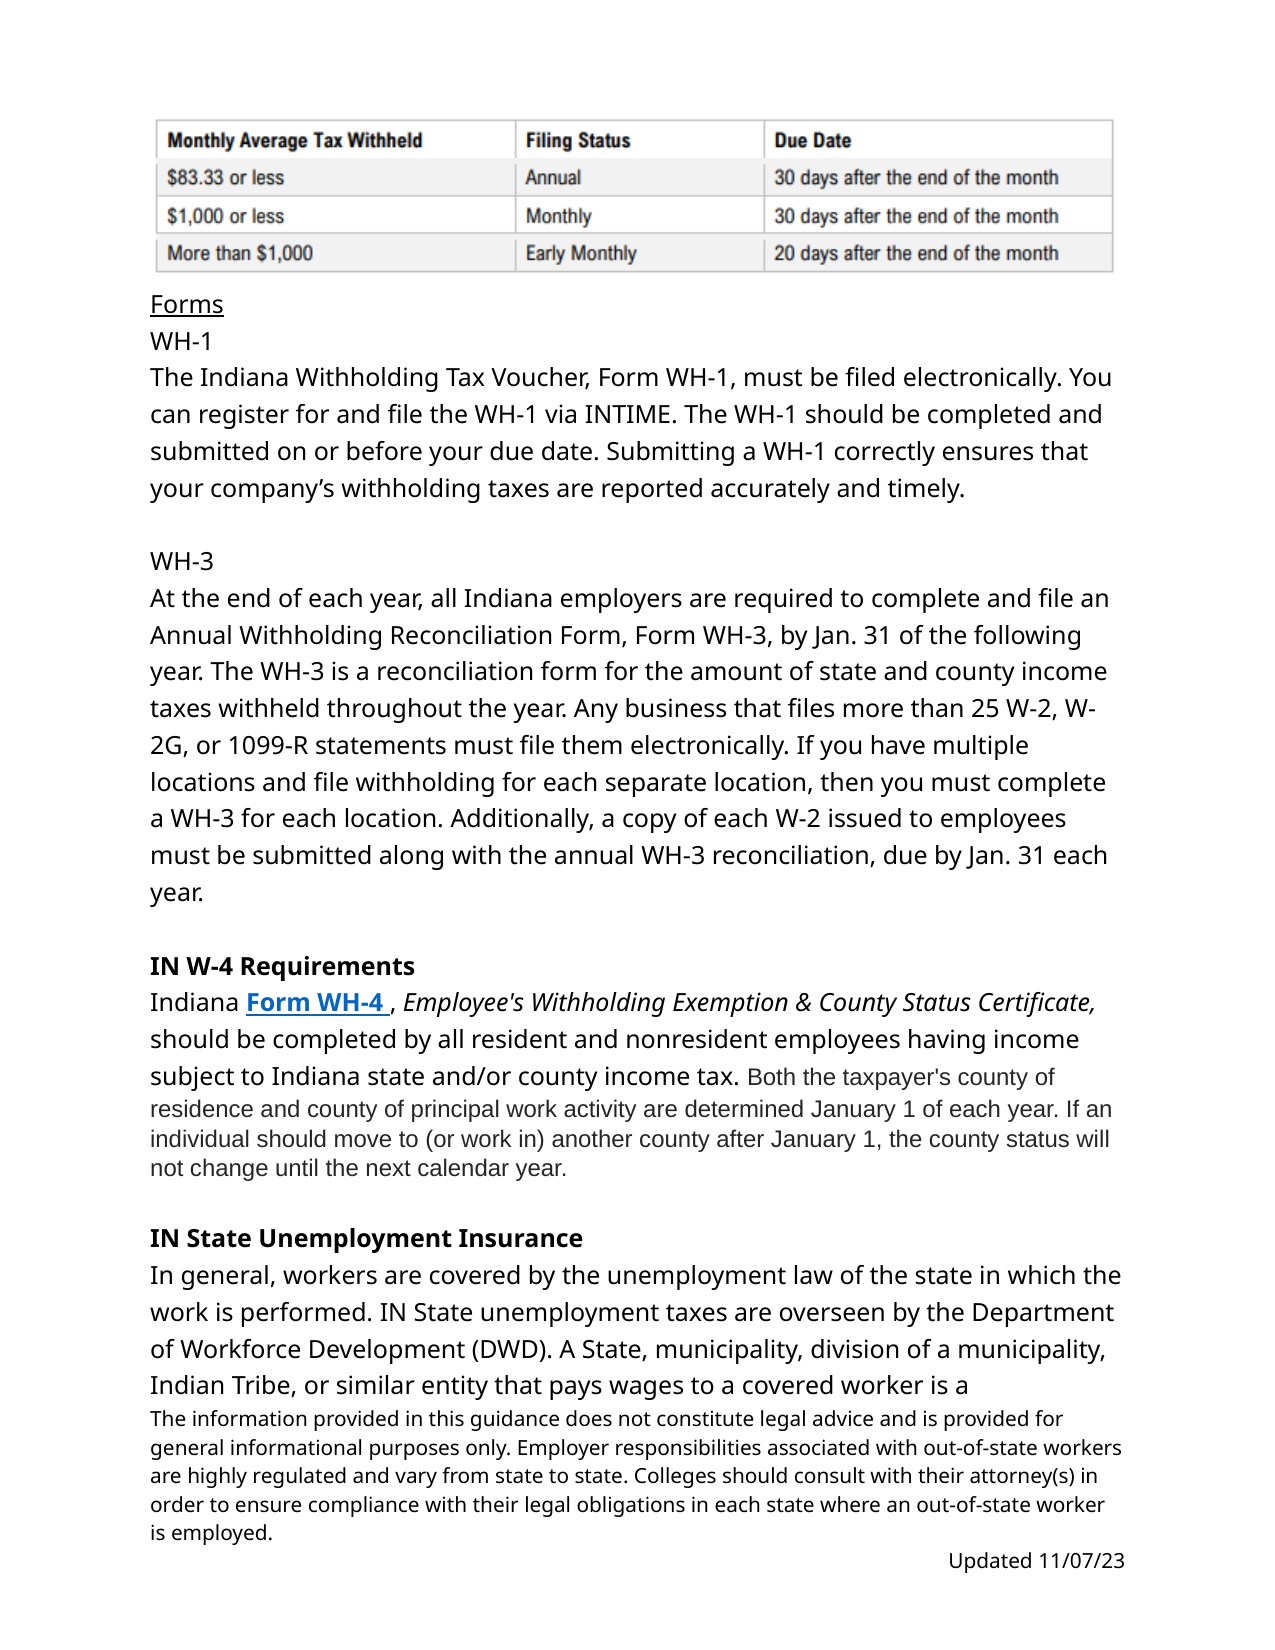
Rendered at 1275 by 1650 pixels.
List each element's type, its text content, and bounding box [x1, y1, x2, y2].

text WH-1 [150, 323, 1125, 357]
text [150, 1258, 1125, 1402]
text The Indiana Withholding Tax Voucher, Form WH-1, must be filed electronically. You can register for and file the WH-1 via INTIME. The WH-1 should be completed and submitted on or before your due date. Submitting a WH-1 correctly ensures that your company’s withholding taxes are reported accurately and timely. [150, 360, 1125, 504]
text Forms [150, 286, 1125, 320]
text WH-3 [150, 544, 1125, 578]
text Indiana Form WH-4 , Employee's Withholding Exemption & County Status Certificate, should be completed by all resident and nonresident employees having income subject to Indiana state and/or county income tax. Both the taxpayer's county of residence and county of principal work activity are determined January 1 of each year. If an individual should move to (or work in) another county after January 1, the county status will not change until the next calendar year. [150, 985, 1125, 1182]
text At the end of each year, all Indiana employers are required to complete and file an Annual Withholding Reconciliation Form, Form WH-3, by Jan. 31 of the following year. The WH-3 is a reconciliation form for the amount of state and county income taxes withheld throughout the year. Any business that files more than 25 W-2, W-2G, or 1099-R statements must file them electronically. If you have multiple locations and file withholding for each separate location, then you must complete a WH-3 for each location. Additionally, a copy of each W-2 issued to employees must be submitted along with the annual WH-3 reconciliation, due by Jan. 31 each year. [150, 581, 1125, 909]
text IN State Unemployment Insurance [150, 1221, 1125, 1255]
picture [150, 112, 1125, 285]
text IN W-4 Requirements [150, 948, 1125, 982]
